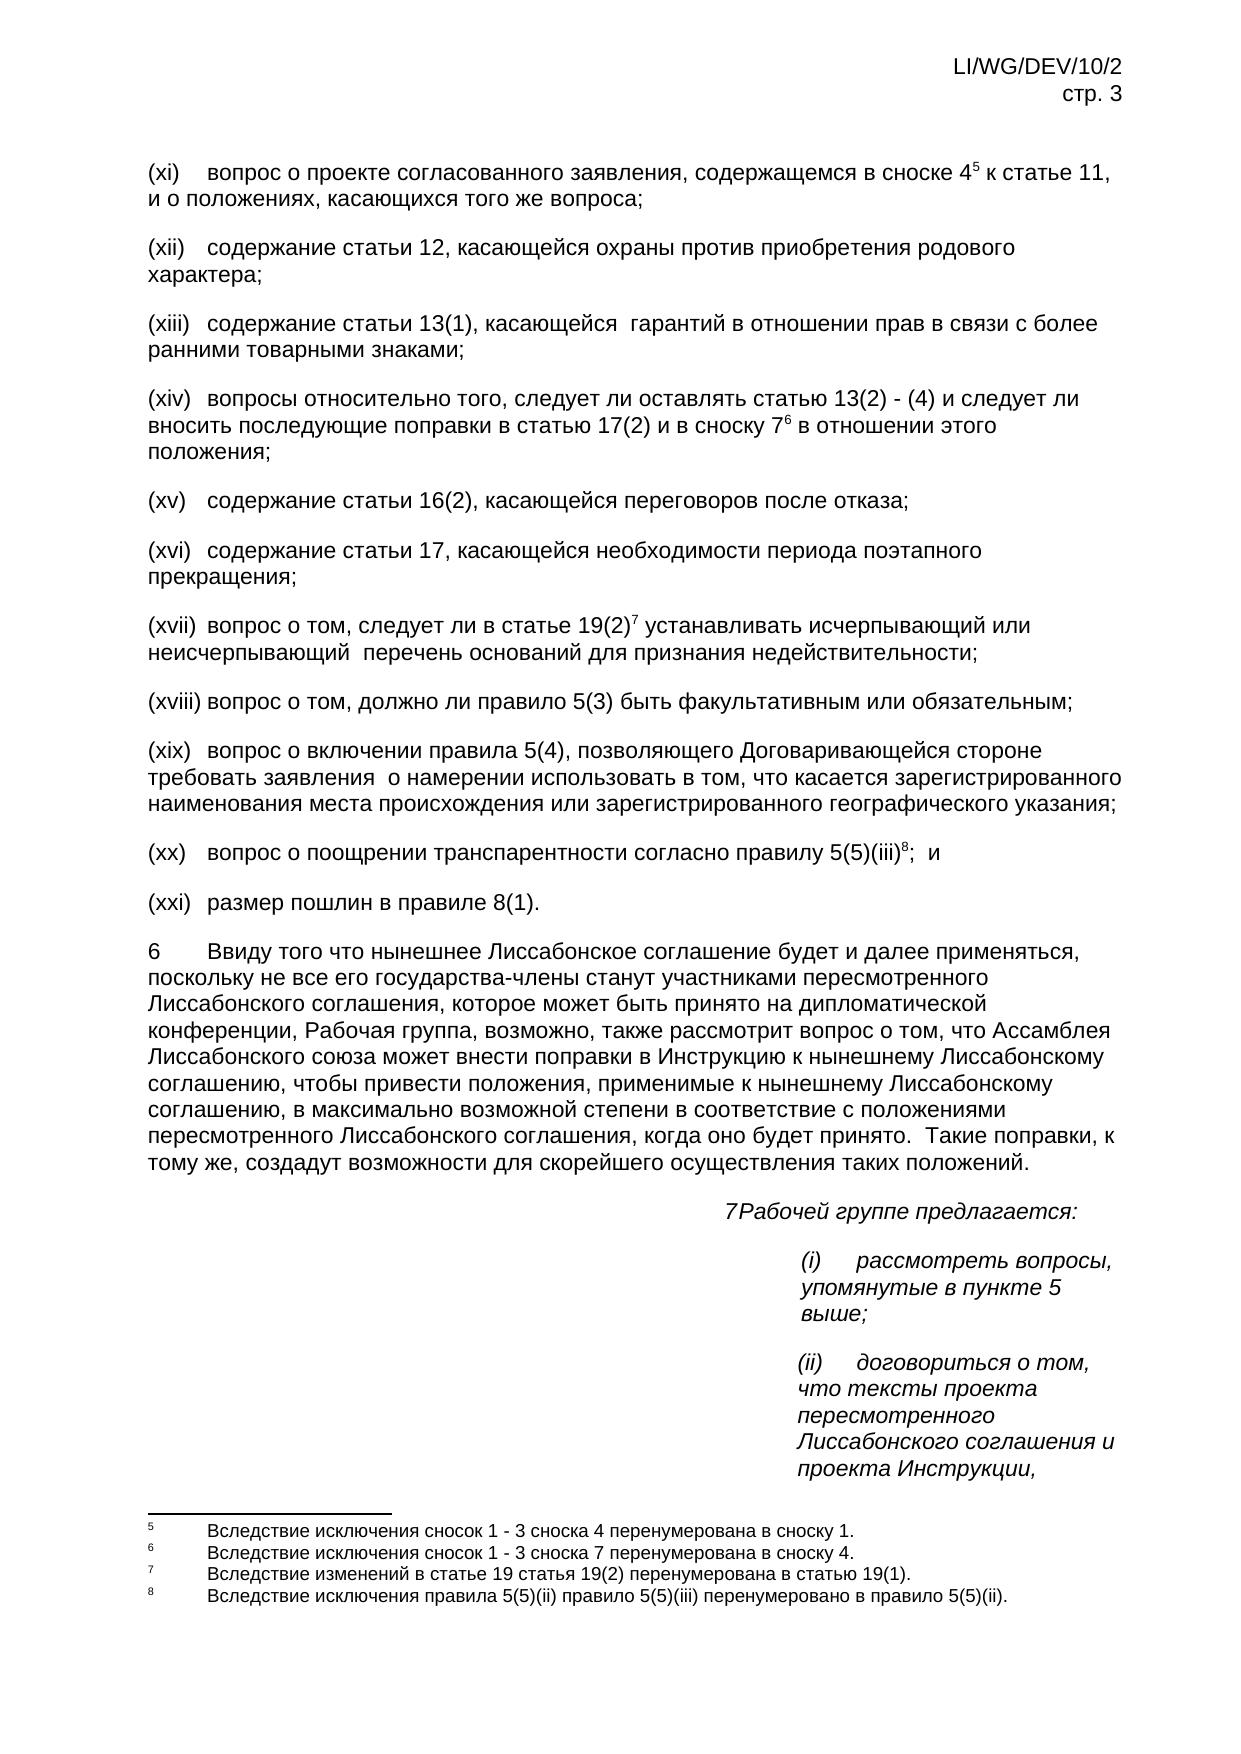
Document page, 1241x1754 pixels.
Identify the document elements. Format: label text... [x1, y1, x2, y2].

text (xx) вопрос о поощрении транспарентности согласно правилу 5(5)(iii); и [148, 839, 1122, 866]
text (xvii) вопрос о том, следует ли в статье 19(2) устанавливать исчерпывающий или неисчерпывающий перечень оснований для признания недействительности; [148, 612, 1122, 665]
text (xi) вопрос о проекте согласованного заявления, содержащемся в сноске 4 к статье 11, и о положениях, касающихся того же вопроса; [148, 158, 1122, 211]
text (xxi) размер пошлин в правиле 8(1). [148, 888, 1122, 915]
text (xvi) содержание статьи 17, касающейся необходимости периода поэтапного прекращения; [148, 537, 1122, 589]
text (xiii) содержание статьи 13(1), касающейся гарантий в отношении прав в связи с более ранними товарными знаками; [148, 310, 1122, 362]
text (xviii) вопрос о том, должно ли правило 5(3) быть факультативным или обязательным; [148, 688, 1122, 714]
text (xix) вопрос о включении правила 5(4), позволяющего Договаривающейся стороне требовать заявления о намерении использовать в том, что касается зарегистрированного наименования места происхождения или зарегистрированного географического указания; [148, 737, 1122, 816]
text (xv) содержание статьи 16(2), касающейся переговоров после отказа; [148, 487, 1122, 514]
text (i) рассмотреть вопросы, упомянутые в пункте 5 выше; [801, 1247, 1122, 1326]
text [797, 1349, 1122, 1481]
text (xii) содержание статьи 12, касающейся охраны против приобретения родового характера; [148, 234, 1122, 287]
list Ввиду того что нынешнее Лиссабонское соглашение будет и далее применяться, поскольку не все его государства-члены станут участниками пересмотренного Лиссабонского соглашения, которое может быть принято на дипломатической конференции, Рабочая группа, возможно, также рассмотрит вопрос о том, что Ассамблея Лиссабонского союза может внести поправки в Инструкцию к нынешнему Лиссабонскому соглашению, чтобы привести положения, применимые к нынешнему Лиссабонскому соглашению, в максимально возможной степени в соответствие с положениями пересмотренного Лиссабонского соглашения, когда оно будет принято. Такие поправки, к тому же, создадут возможности для скорейшего осуществления таких положений. [148, 938, 1122, 1175]
text (xiv) вопросы относительно того, следует ли оставлять статью 13(2) - (4) и следует ли вносить последующие поправки в статью 17(2) и в сноску 7 в отношении этого положения; [148, 385, 1122, 464]
text Рабочей группе предлагается: [724, 1198, 1122, 1224]
